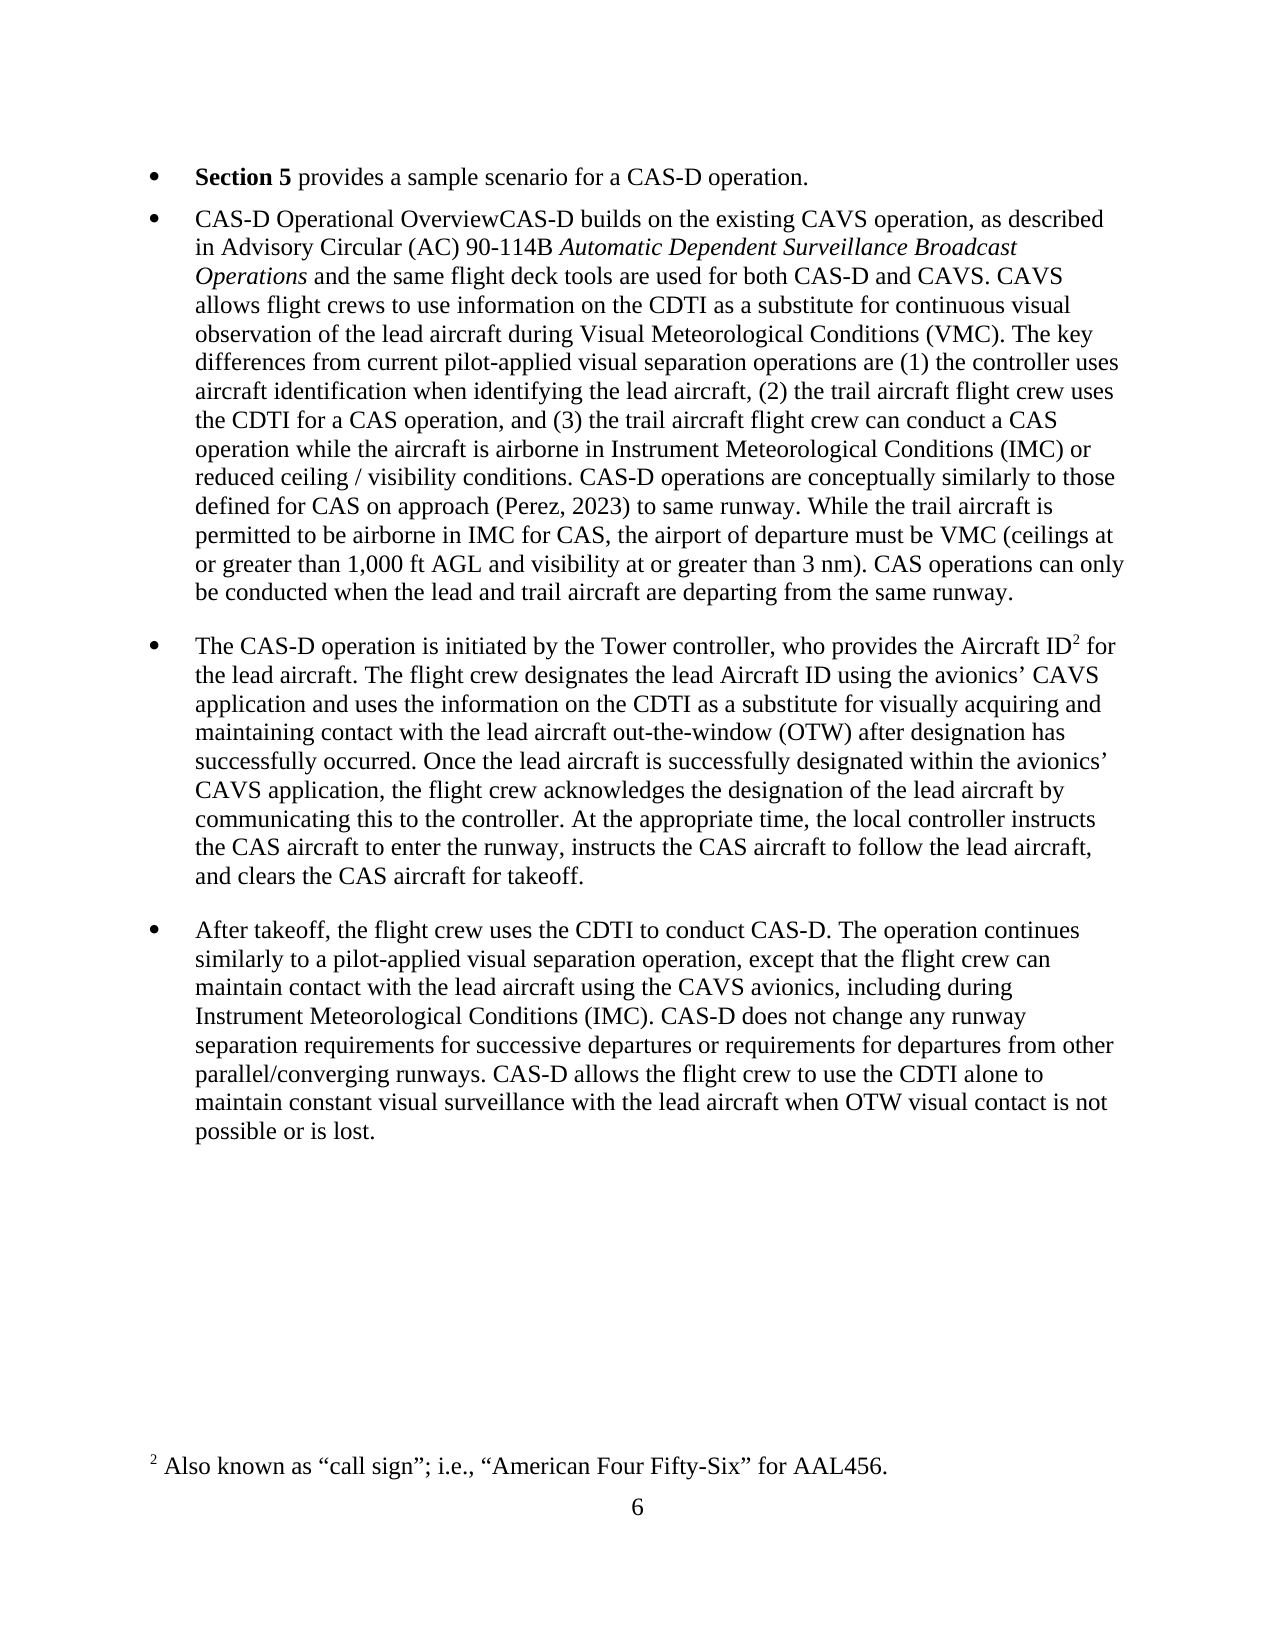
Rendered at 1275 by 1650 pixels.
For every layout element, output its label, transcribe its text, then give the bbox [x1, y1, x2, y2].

text The CAS-D operation is initiated by the Tower controller, who provides the Aircraft ID for the lead aircraft. The flight crew designates the lead Aircraft ID using the avionics’ CAVS application and uses the information on the CDTI as a substitute for visually acquiring and maintaining contact with the lead aircraft out-the-window (OTW) after designation has successfully occurred. Once the lead aircraft is successfully designated within the avionics’ CAVS application, the flight crew acknowledges the designation of the lead aircraft by communicating this to the controller. At the appropriate time, the local controller instructs the CAS aircraft to enter the runway, instructs the CAS aircraft to follow the lead aircraft, and clears the CAS aircraft for takeoff. [150, 631, 1125, 890]
text After takeoff, the flight crew uses the CDTI to conduct CAS-D. The operation continues similarly to a pilot-applied visual separation operation, except that the flight crew can maintain contact with the lead aircraft using the CAVS avionics, including during Instrument Meteorological Conditions (IMC). CAS-D does not change any runway separation requirements for successive departures or requirements for departures from other parallel/converging runways. CAS-D allows the flight crew to use the CDTI alone to maintain constant visual surveillance with the lead aircraft when OTW visual contact is not possible or is lost. [150, 915, 1125, 1145]
list Section 5 provides a sample scenario for a CAS-D operation. [150, 162, 1125, 191]
text CAS-D builds on the existing CAVS operation, as described in Advisory Circular (AC) 90-114B Automatic Dependent Surveillance Broadcast Operations and the same flight deck tools are used for both CAS-D and CAVS. CAVS allows flight crews to use information on the CDTI as a substitute for continuous visual observation of the lead aircraft during Visual Meteorological Conditions (VMC). The key differences from current pilot-applied visual separation operations are (1) the controller uses aircraft identification when identifying the lead aircraft, (2) the trail aircraft flight crew uses the CDTI for a CAS operation, and (3) the trail aircraft flight crew can conduct a CAS operation while the aircraft is airborne in Instrument Meteorological Conditions (IMC) or reduced ceiling / visibility conditions. CAS-D operations are conceptually similarly to those defined for CAS on approach to same runway. While the trail aircraft is permitted to be airborne in IMC for CAS, the airport of departure must be VMC (ceilings at or greater than 1,000 ft AGL and visibility at or greater than 3 nm). CAS operations can only be conducted when the lead and trail aircraft are departing from the same runway. [150, 204, 1125, 606]
